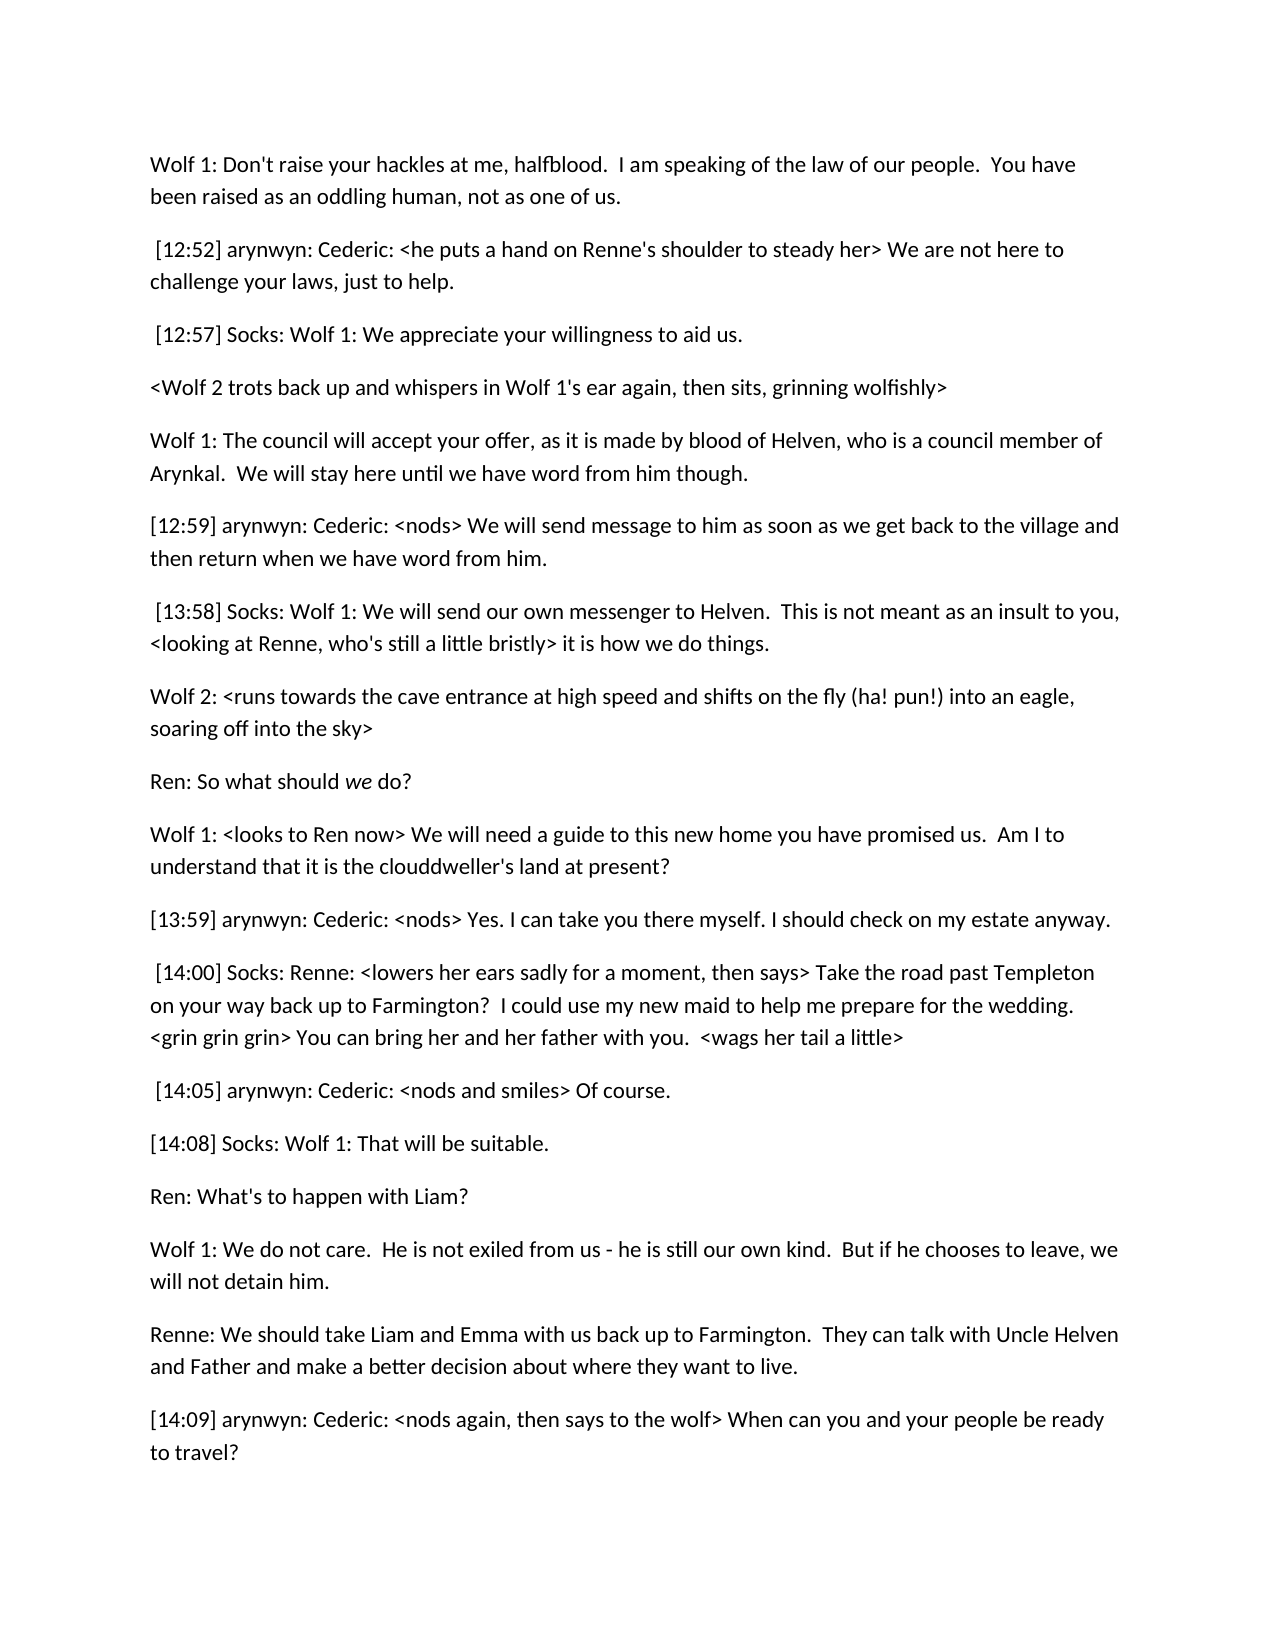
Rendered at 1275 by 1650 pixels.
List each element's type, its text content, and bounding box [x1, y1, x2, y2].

text Ren: What's to happen with Liam? [150, 1182, 1125, 1210]
text Wolf 2: <runs towards the cave entrance at high speed and shifts on the fly (ha! pun!) into an eagle, soaring off into the sky> [150, 682, 1125, 742]
text [12:57] Socks: Wolf 1: We appreciate your willingness to aid us. [150, 320, 1125, 348]
text <Wolf 2 trots back up and whispers in Wolf 1's ear again, then sits, grinning wolfishly> [150, 373, 1125, 401]
text [12:52] arynwyn: Cederic: <he puts a hand on Renne's shoulder to steady her> We are not here to challenge your laws, just to help. [150, 235, 1125, 295]
text Ren: So what should we do? [150, 767, 1125, 795]
text [14:00] Socks: Renne: <lowers her ears sadly for a moment, then says> Take the road past Templeton on your way back up to Farmington? I could use my new maid to help me prepare for the wedding. <grin grin grin> You can bring her and her father with you. <wags her tail a little> [150, 958, 1125, 1051]
text Wolf 1: Don't raise your hackles at me, halfblood. I am speaking of the law of our people. You have been raised as an oddling human, not as one of us. [150, 150, 1125, 210]
text Wolf 1: We do not care. He is not exiled from us - he is still our own kind. But if he chooses to leave, we will not detain him. [150, 1235, 1125, 1295]
text [14:08] Socks: Wolf 1: That will be suitable. [150, 1129, 1125, 1157]
text [14:05] arynwyn: Cederic: <nods and smiles> Of course. [150, 1076, 1125, 1104]
text Wolf 1: <looks to Ren now> We will need a guide to this new home you have promised us. Am I to understand that it is the clouddweller's land at present? [150, 820, 1125, 881]
text [13:58] Socks: Wolf 1: We will send our own messenger to Helven. This is not meant as an insult to you, <looking at Renne, who's still a little bristly> it is how we do things. [150, 597, 1125, 657]
text [14:09] arynwyn: Cederic: <nods again, then says to the wolf> When can you and your people be ready to travel? [150, 1405, 1125, 1466]
text [12:59] arynwyn: Cederic: <nods> We will send message to him as soon as we get back to the village and then return when we have word from him. [150, 512, 1125, 572]
text Renne: We should take Liam and Emma with us back up to Farmington. They can talk with Uncle Helven and Father and make a better decision about where they want to live. [150, 1320, 1125, 1380]
text [13:59] arynwyn: Cederic: <nods> Yes. I can take you there myself. I should check on my estate anyway. [150, 906, 1125, 933]
text Wolf 1: The council will accept your offer, as it is made by blood of Helven, who is a council member of Arynkal. We will stay here until we have word from him though. [150, 426, 1125, 487]
